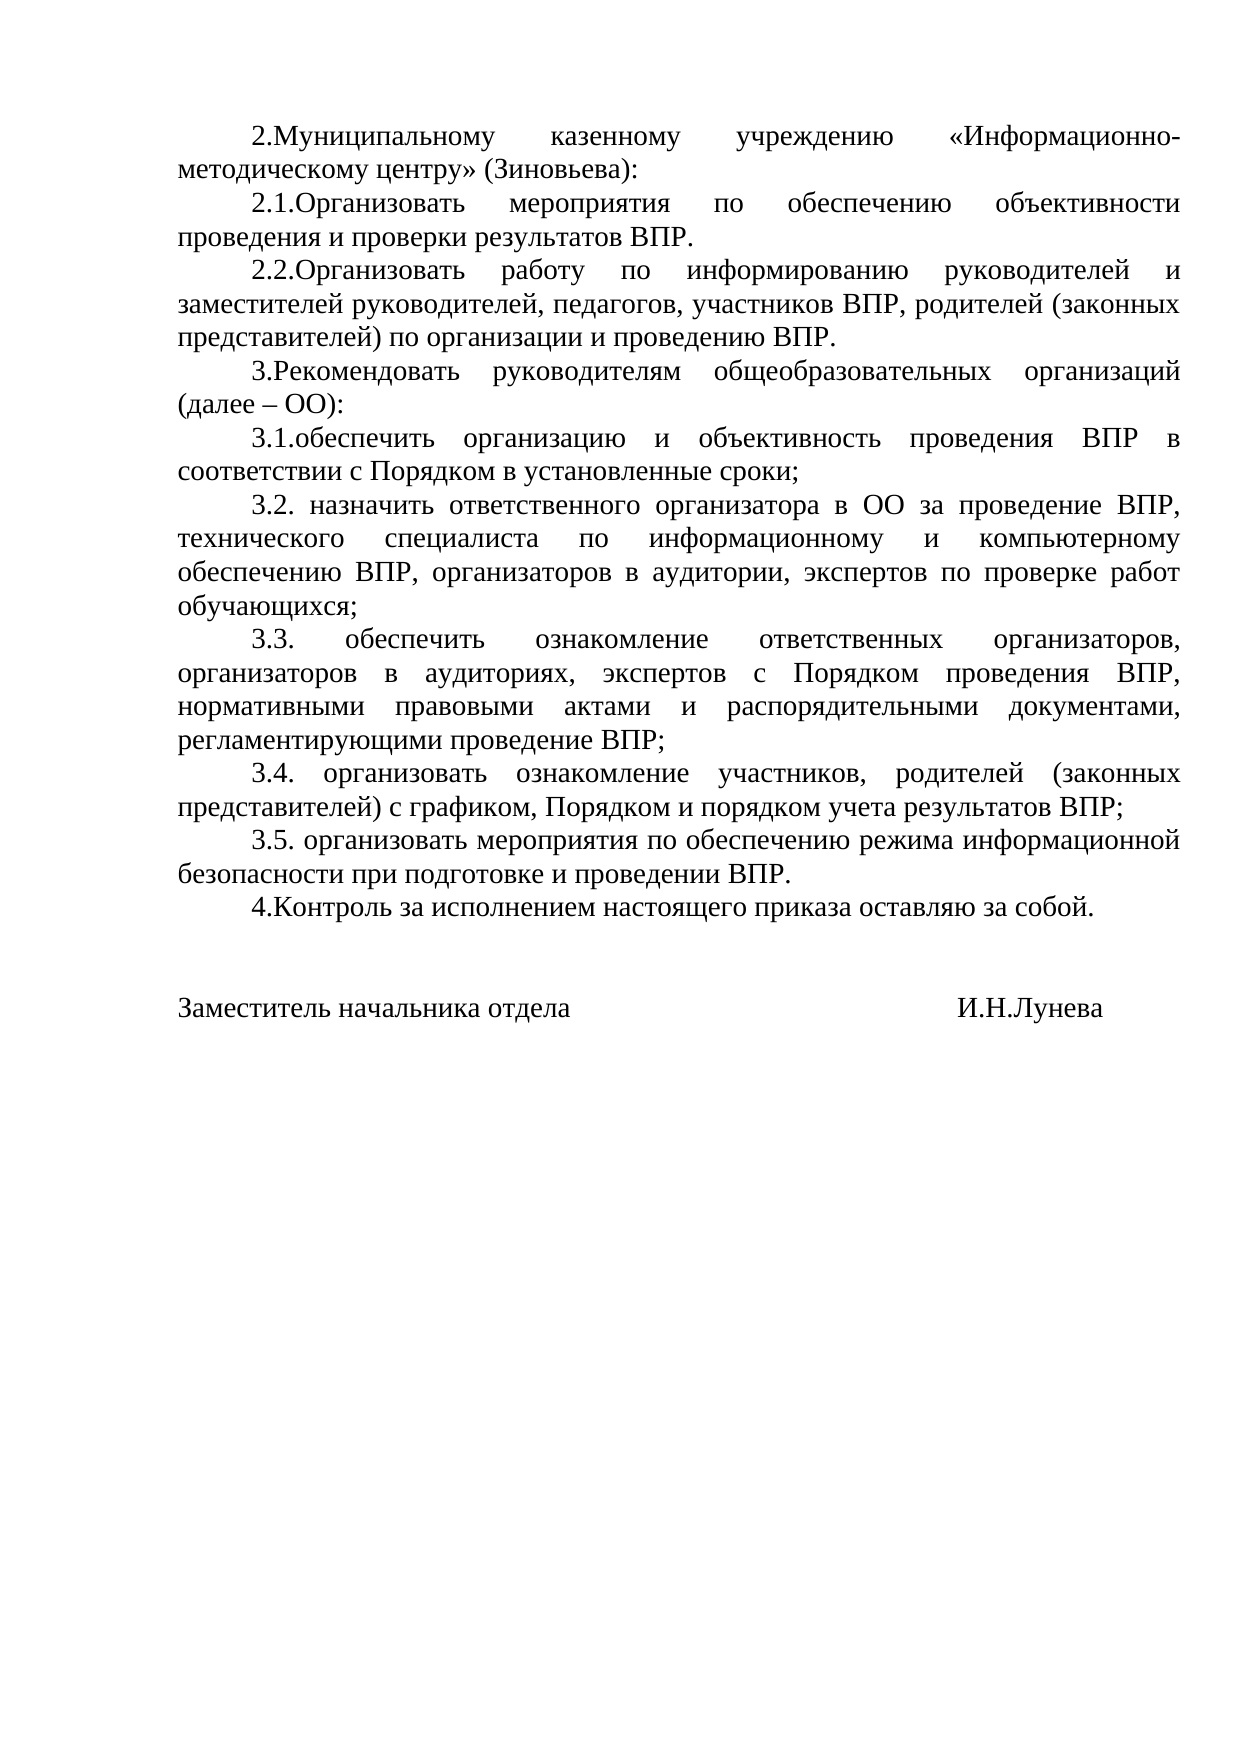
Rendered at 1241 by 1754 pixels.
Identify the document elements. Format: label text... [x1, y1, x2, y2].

text 3.Рекомендовать руководителям общеобразовательных организаций (далее – ОО): [177, 353, 1181, 420]
text 3.5. организовать мероприятия по обеспечению режима информационной безопасности при подготовке и проведении ВПР. [177, 822, 1181, 889]
text 2.1.Организовать мероприятия по обеспечению объективности проведения и проверки результатов ВПР. [177, 185, 1181, 252]
text 3.4. организовать ознакомление участников, родителей (законных представителей) с графиком, Порядком и порядком учета результатов ВПР; [177, 755, 1181, 822]
text 2.2.Организовать работу по информированию руководителей и заместителей руководителей, педагогов, участников ВПР, родителей (законных представителей) по организации и проведению ВПР. [177, 252, 1181, 353]
text 3.2. назначить ответственного организатора в ОО за проведение ВПР, технического специалиста по информационному и компьютерному обеспечению ВПР, организаторов в аудитории, экспертов по проверке работ обучающихся; [177, 487, 1181, 621]
text 3.3. обеспечить ознакомление ответственных организаторов, организаторов в аудиториях, экспертов с Порядком проведения ВПР, нормативными правовыми актами и распорядительными документами, регламентирующими проведение ВПР; [177, 621, 1181, 755]
text 2.Муниципальному казенному учреждению «Информационно-методическому центру» (Зиновьева): [177, 118, 1181, 185]
text Заместитель начальника отдела И.Н.Лунева [177, 990, 1181, 1024]
text 3.1.обеспечить организацию и объективность проведения ВПР в соответствии с Порядком в установленные сроки; [177, 420, 1181, 487]
text 4.Контроль за исполнением настоящего приказа оставляю за собой. [177, 889, 1181, 923]
